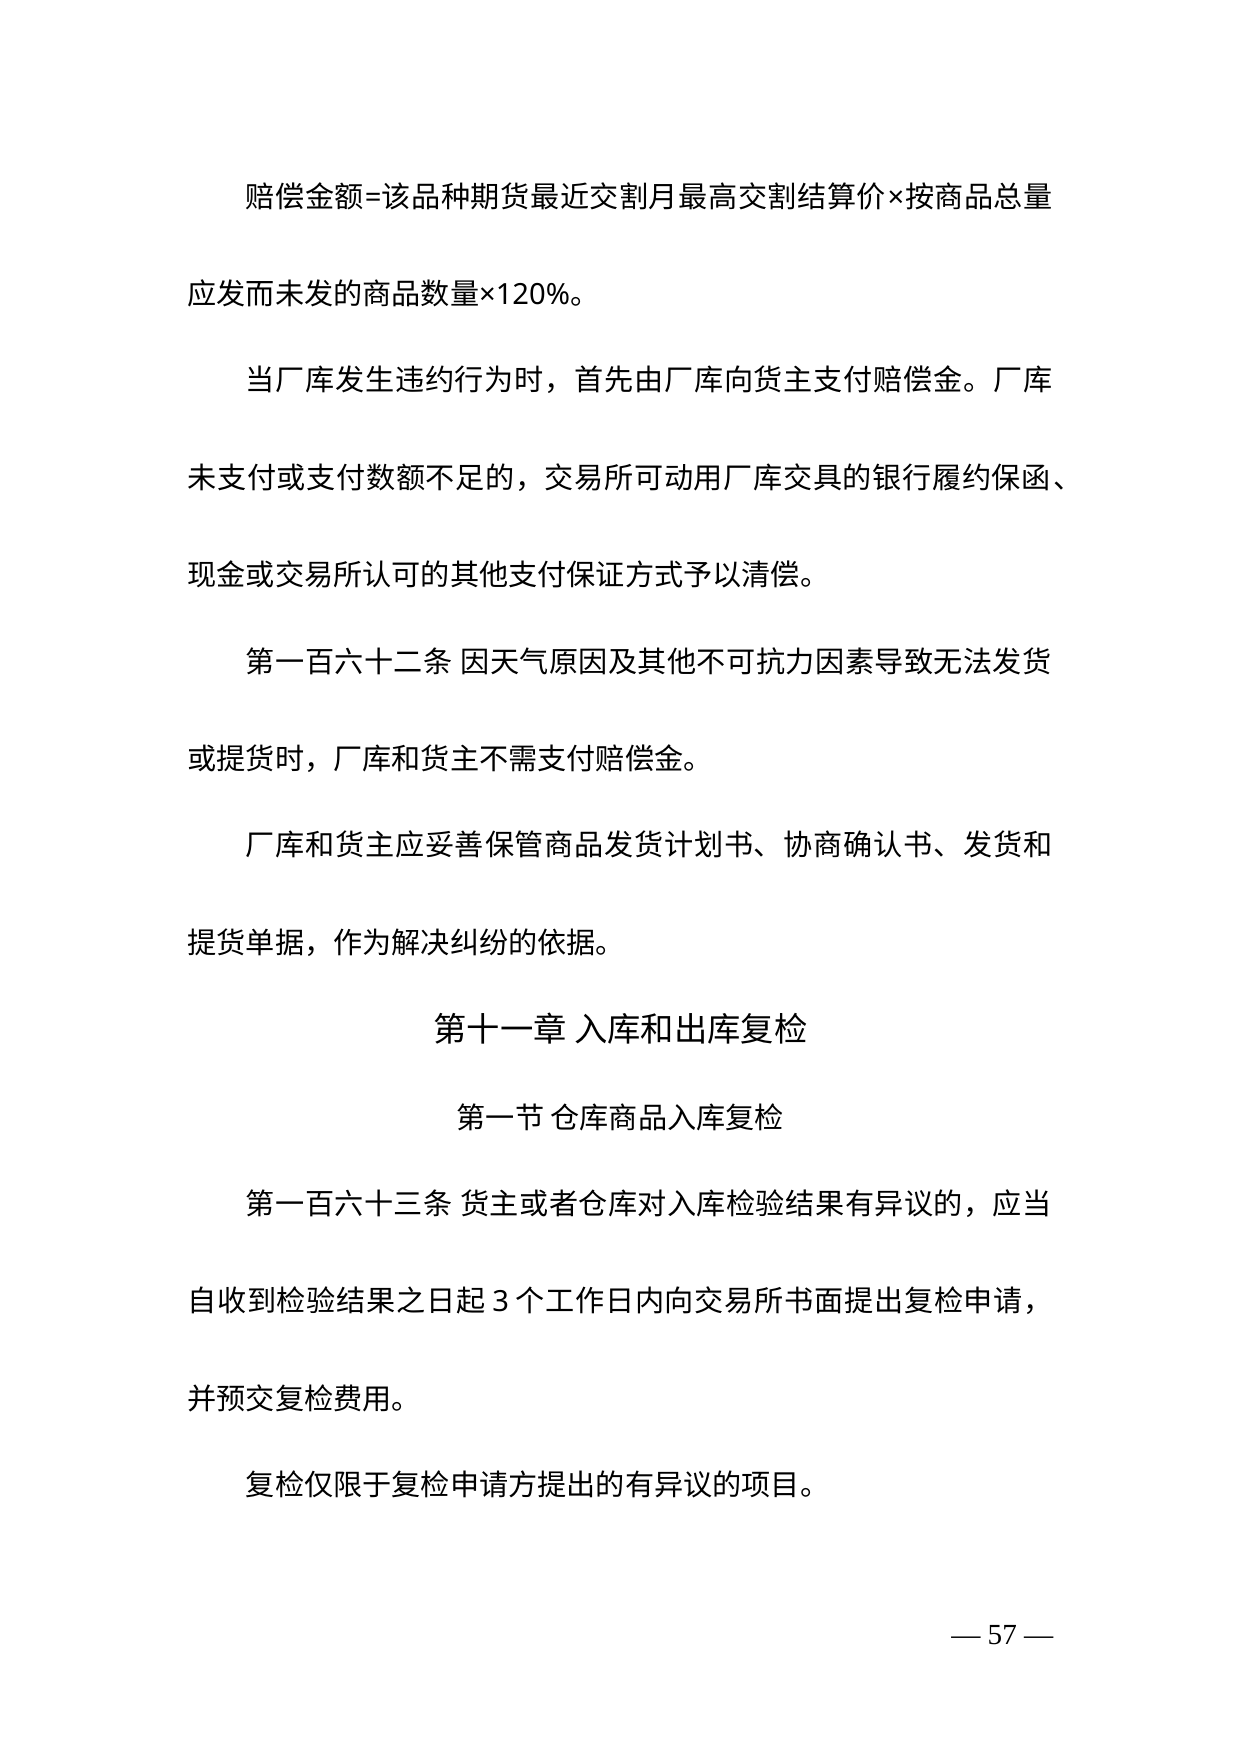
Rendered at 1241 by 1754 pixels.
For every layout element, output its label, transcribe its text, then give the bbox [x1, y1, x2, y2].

text 赔偿金额=该品种期货最近交割月最高交割结算价×按商品总量应发而未发的商品数量×120%。 [187, 162, 1053, 324]
text 厂库和货主应妥善保管商品发货计划书、协商确认书、发货和提货单据，作为解决纠纷的依据。 [187, 810, 1053, 973]
text 第一百六十三条 货主或者仓库对入库检验结果有异议的，应当自收到检验结果之日起3个工作日内向交易所书面提出复检申请，并预交复检费用。 [187, 1169, 1053, 1429]
text 第一节 仓库商品入库复检 [187, 1083, 1053, 1148]
text 第一百六十二条 因天气原因及其他不可抗力因素导致无法发货或提货时，厂库和货主不需支付赔偿金。 [187, 627, 1053, 789]
text 当厂库发生违约行为时，首先由厂库向货主支付赔偿金。厂库未支付或支付数额不足的，交易所可动用厂库交具的银行履约保函、现金或交易所认可的其他支付保证方式予以清偿。 [187, 346, 1053, 606]
text 第十一章 入库和出库复检 [187, 994, 1053, 1059]
text 复检仅限于复检申请方提出的有异议的项目。 [187, 1450, 1053, 1515]
